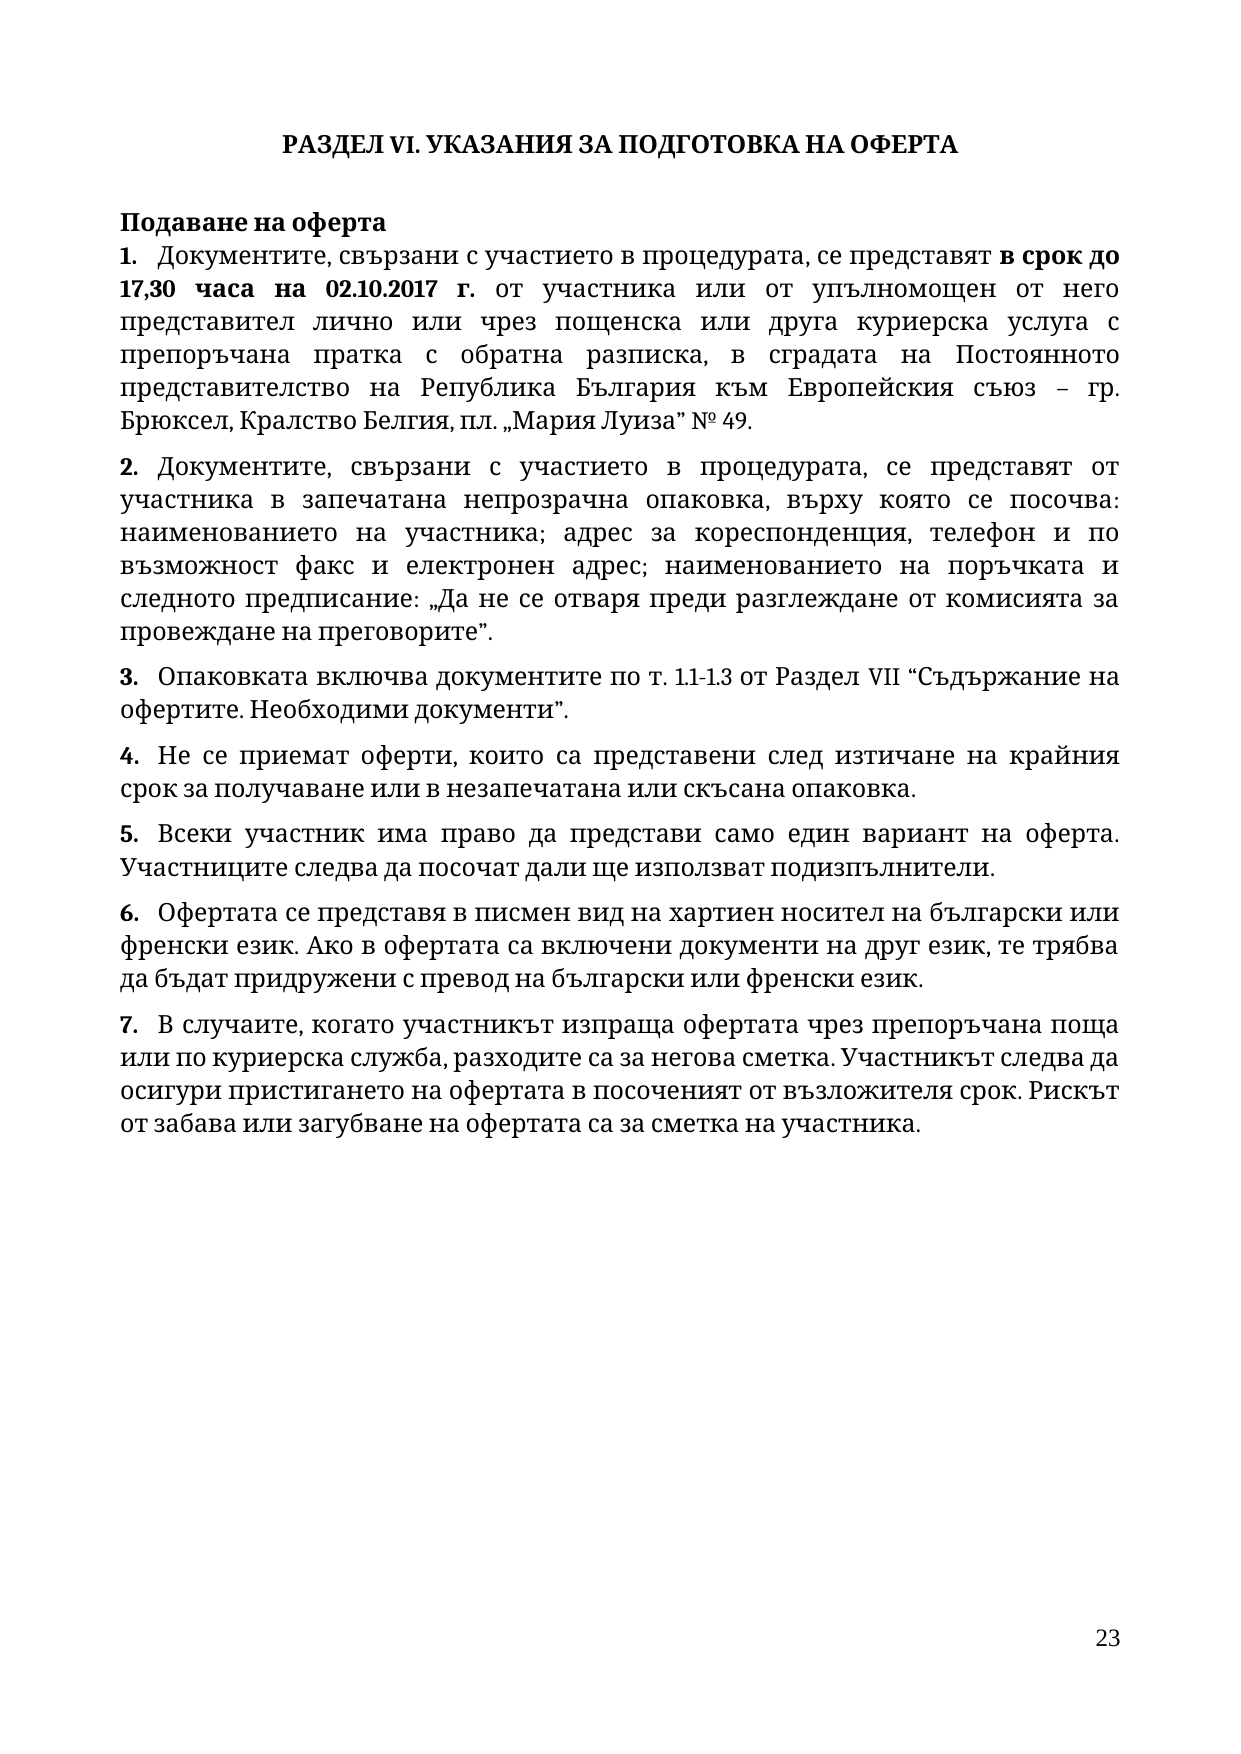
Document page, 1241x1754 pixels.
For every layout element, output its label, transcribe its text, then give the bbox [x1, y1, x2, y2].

list Всеки участник има право да представи само един вариант на оферта. Участниците следва да посочат дали ще използват подизпълнители. [120, 820, 1120, 882]
list Документите, свързани с участието в процедурата, се представят в срок до 17,30 часа на 02.10.2017 г. от участника или от упълномощен от него представител лично или чрез пощенска или друга куриерска услуга с препоръчана пратка с обратна разписка, в сградата на Постоянното представителство на Република България към Европейския съюз – гр. Брюксел, Кралство Белгия, пл. „Мария Луиза” № 49. [120, 242, 1120, 436]
text РАЗДЕЛ VI. УКАЗАНИЯ ЗА ПОДГОТОВКА НА ОФЕРТА [120, 131, 1120, 159]
list Офертата се представя в писмен вид на хартиен носител на български или френски език. Ако в офертата са включени документи на друг език, те трябва да бъдат придружени с превод на български или френски език. [120, 899, 1120, 994]
list Документите, свързани с участието в процедурата, се представят от участника в запечатана непрозрачна опаковка, върху която се посочва: наименованието на участника; адрес за кореспонденция, телефон и по възможност факс и електронен адрес; наименованието на поръчката и следното предписание: „Да не се отваря преди разглеждане от комисията за провеждане на преговорите”. [120, 453, 1120, 647]
list В случаите, когато участникът изпраща офертата чрез препоръчана поща или по куриерска служба, разходите са за негова сметка. Участникът следва да осигури пристигането на офертата в посоченият от възложителя срок. Рискът от забава или загубване на офертата са за сметка на участника. [120, 1011, 1120, 1138]
list Опаковката включва документите по т. 1.1-1.3 от Раздел VII “Съдържание на офертите. Необходими документи”. [120, 663, 1120, 725]
list Не се приемат оферти, които са представени след изтичане на крайния срок за получаване или в незапечатана или скъсана опаковка. [120, 742, 1120, 804]
text Подаване на оферта [120, 209, 1120, 238]
